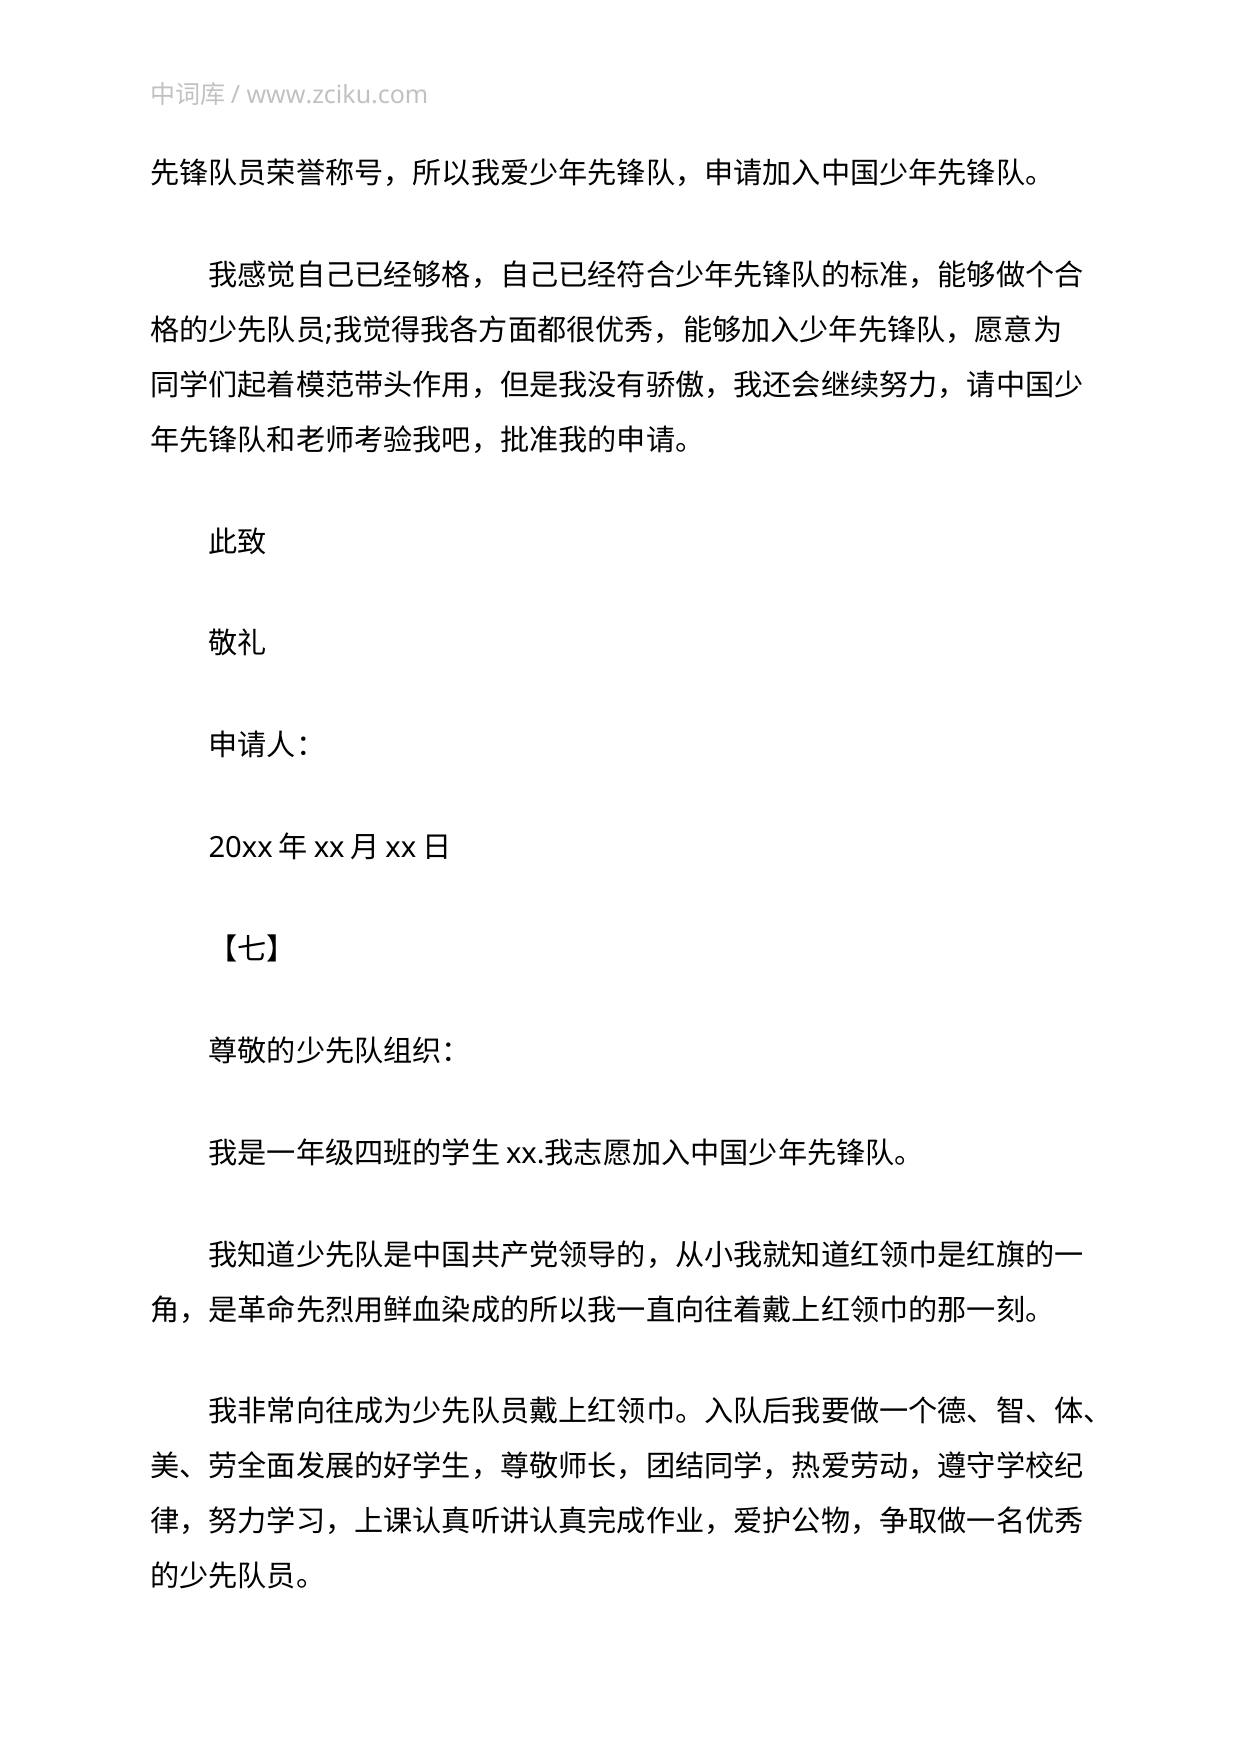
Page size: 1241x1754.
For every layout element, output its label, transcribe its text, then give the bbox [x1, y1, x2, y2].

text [150, 150, 1090, 192]
text 敬礼 [150, 620, 1090, 662]
text 我是一年级四班的学生xx.我志愿加入中国少年先锋队。 [150, 1129, 1090, 1172]
text 我知道少先队是中国共产党领导的，从小我就知道红领巾是红旗的一角，是革命先烈用鲜血染成的所以我一直向往着戴上红领巾的那一刻。 [150, 1231, 1090, 1328]
text 【七】 [150, 926, 1090, 968]
text 此致 [150, 518, 1090, 561]
text 尊敬的少先队组织： [150, 1027, 1090, 1070]
text 申请人： [150, 722, 1090, 764]
text 20xx年xx月xx日 [150, 824, 1090, 866]
text 我非常向往成为少先队员戴上红领巾。入队后我要做一个德、智、体、美、劳全面发展的好学生，尊敬师长，团结同学，热爱劳动，遵守学校纪律，努力学习，上课认真听讲认真完成作业，爱护公物，争取做一名优秀的少先队员。 [150, 1388, 1090, 1595]
text 我感觉自己已经够格，自己已经符合少年先锋队的标准，能够做个合格的少先队员;我觉得我各方面都很优秀，能够加入少年先锋队，愿意为同学们起着模范带头作用，但是我没有骄傲，我还会继续努力，请中国少年先锋队和老师考验我吧，批准我的申请。 [150, 252, 1090, 459]
